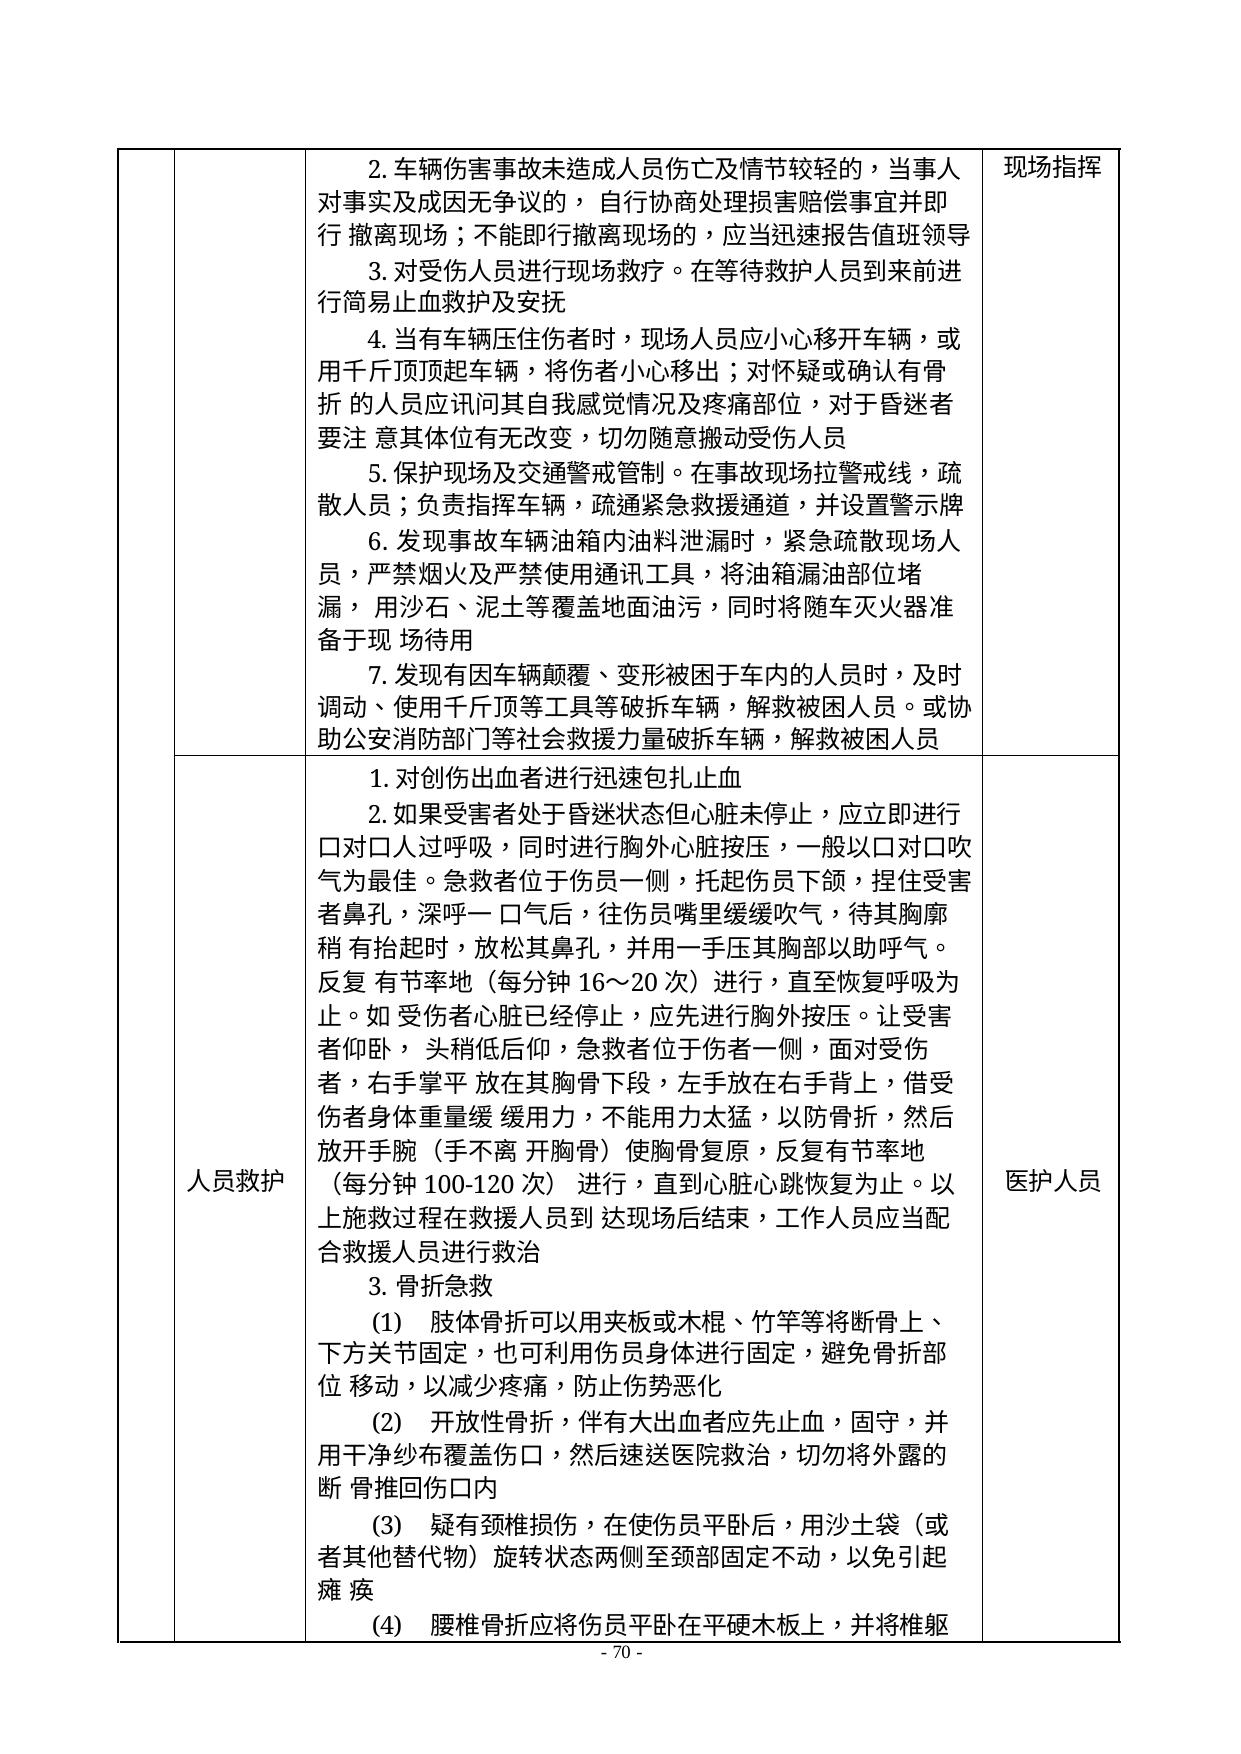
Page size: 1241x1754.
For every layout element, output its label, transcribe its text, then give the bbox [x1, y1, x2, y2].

table_cell 人员救护 [175, 756, 305, 1641]
table_cell 医护人员 [983, 756, 1118, 1641]
table_header 2. 车辆伤害事故未造成人员伤亡及情节较轻的，当事人 对事实及成因无争议的， 自行协商处理损害赔偿事宜并即行 撤离现场；不能即行撤离现场的，应当迅速报告值班领导 3. 对受伤人员进行现场救疗。在等待救护人员到来前进 行简易止血救护及安抚 4. 当有车辆压住伤者时，现场人员应小心移开车辆，或 用千斤顶顶起车辆，将伤者小心移出；对怀疑或确认有骨折 的人员应讯问其自我感觉情况及疼痛部位，对于昏迷者要注 意其体位有无改变，切勿随意搬动受伤人员 5. 保护现场及交通警戒管制。在事故现场拉警戒线，疏 散人员；负责指挥车辆，疏通紧急救援通道，并设置警示牌 6. 发现事故车辆油箱内油料泄漏时，紧急疏散现场人 员，严禁烟火及严禁使用通讯工具，将油箱漏油部位堵漏， 用沙石、泥土等覆盖地面油污，同时将随车灭火器准备于现 场待用 7. 发现有因车辆颠覆、变形被困于车内的人员时，及时 调动、使用千斤顶等工具等破拆车辆，解救被困人员。或协 助公安消防部门等社会救援力量破拆车辆，解救被困人员 [306, 150, 982, 755]
table_header 现场指挥 [983, 150, 1118, 755]
table_header [119, 150, 174, 1641]
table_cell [306, 756, 982, 1641]
table_header [175, 150, 305, 755]
